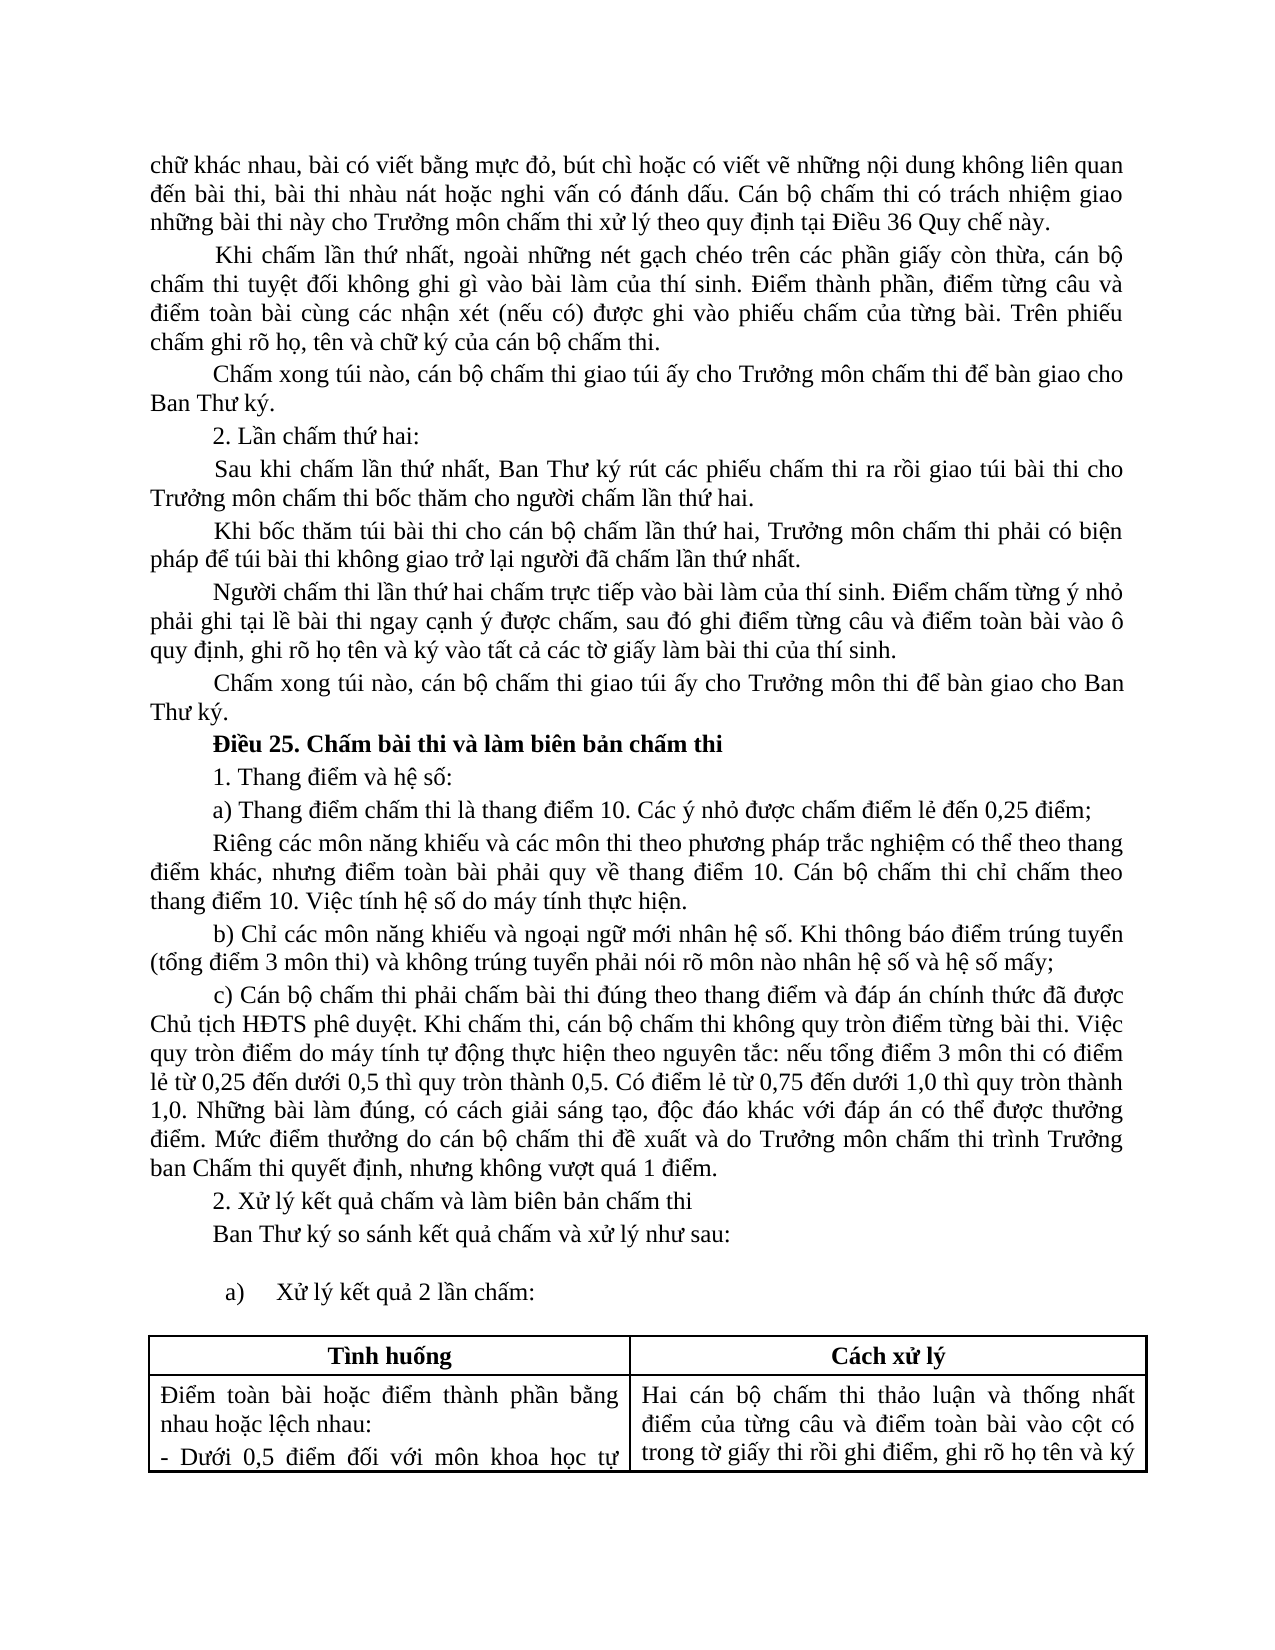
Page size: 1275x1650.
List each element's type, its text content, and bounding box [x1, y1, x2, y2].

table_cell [150, 1376, 629, 1470]
text Sau khi chấm lần thứ nhất, Ban Thư ký rút các phiếu chấm thi ra rồi giao túi bài thi cho Trưởng môn chấm thi bốc thăm cho người chấm lần thứ hai. [150, 454, 1125, 512]
text Ban Thư ký so sánh kết quả chấm và xử lý như sau: [150, 1219, 1125, 1247]
text a) Thang điểm chấm thi là thang điểm 10. Các ý nhỏ được chấm điểm lẻ đến 0,25 điểm; [150, 795, 1125, 824]
text Chấm xong túi nào, cán bộ chấm thi giao túi ấy cho Trưởng môn chấm thi để bàn giao cho Ban Thư ký. [150, 359, 1125, 417]
text Người chấm thi lần thứ hai chấm trực tiếp vào bài làm của thí sinh. Điểm chấm từng ý nhỏ phải ghi tại lề bài thi ngay cạnh ý được chấm, sau đó ghi điểm từng câu và điểm toàn bài vào ô quy định, ghi rõ họ tên và ký vào tất cả các tờ giấy làm bài thi của thí sinh. [150, 577, 1125, 664]
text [150, 150, 1125, 236]
text 2. Lần chấm thứ hai: [150, 421, 1125, 450]
text b) Chỉ các môn năng khiếu và ngoại ngữ mới nhân hệ số. Khi thông báo điểm trúng tuyển (tổng điểm 3 môn thi) và không trúng tuyển phải nói rõ môn nào nhân hệ số và hệ số mấy; [150, 919, 1125, 976]
text 1. Thang điểm và hệ số: [150, 762, 1125, 791]
text 2. Xử lý kết quả chấm và làm biên bản chấm thi [150, 1186, 1125, 1214]
text Khi chấm lần thứ nhất, ngoài những nét gạch chéo trên các phần giấy còn thừa, cán bộ chấm thi tuyệt đối không ghi gì vào bài làm của thí sinh. Điểm thành phần, điểm từng câu và điểm toàn bài cùng các nhận xét (nếu có) được ghi vào phiếu chấm của từng bài. Trên phiếu chấm ghi rõ họ, tên và chữ ký của cán bộ chấm thi. [150, 240, 1125, 355]
table_header Tình huống [150, 1337, 629, 1374]
text Chấm xong túi nào, cán bộ chấm thi giao túi ấy cho Trưởng môn thi để bàn giao cho Ban Thư ký. [150, 668, 1125, 725]
text Điều 25. Chấm bài thi và làm biên bản chấm thi [150, 729, 1125, 758]
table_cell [631, 1376, 1145, 1470]
text c) Cán bộ chấm thi phải chấm bài thi đúng theo thang điểm và đáp án chính thức đã được Chủ tịch HĐTS phê duyệt. Khi chấm thi, cán bộ chấm thi không quy tròn điểm từng bài thi. Việc quy tròn điểm do máy tính tự động thực hiện theo nguyên tắc: nếu tổng điểm 3 môn thi có điểm lẻ từ 0,25 đến dưới 0,5 thì quy tròn thành 0,5. Có điểm lẻ từ 0,75 đến dưới 1,0 thì quy tròn thành 1,0. Những bài làm đúng, có cách giải sáng tạo, độc đáo khác với đáp án có thể được thưởng điểm. Mức điểm thưởng do cán bộ chấm thi đề xuất và do Trưởng môn chấm thi trình Trưởng ban Chấm thi quyết định, nhưng không vượt quá 1 điểm. [150, 980, 1125, 1182]
text Riêng các môn năng khiếu và các môn thi theo phương pháp trắc nghiệm có thể theo thang điểm khác, nhưng điểm toàn bài phải quy về thang điểm 10. Cán bộ chấm thi chỉ chấm theo thang điểm 10. Việc tính hệ số do máy tính thực hiện. [150, 828, 1125, 914]
table_header Cách xử lý [631, 1337, 1145, 1374]
text a) Xử lý kết quả 2 lần chấm: [150, 1277, 1125, 1305]
text Khi bốc thăm túi bài thi cho cán bộ chấm lần thứ hai, Trưởng môn chấm thi phải có biện pháp để túi bài thi không giao trở lại người đã chấm lần thứ nhất. [150, 516, 1125, 573]
